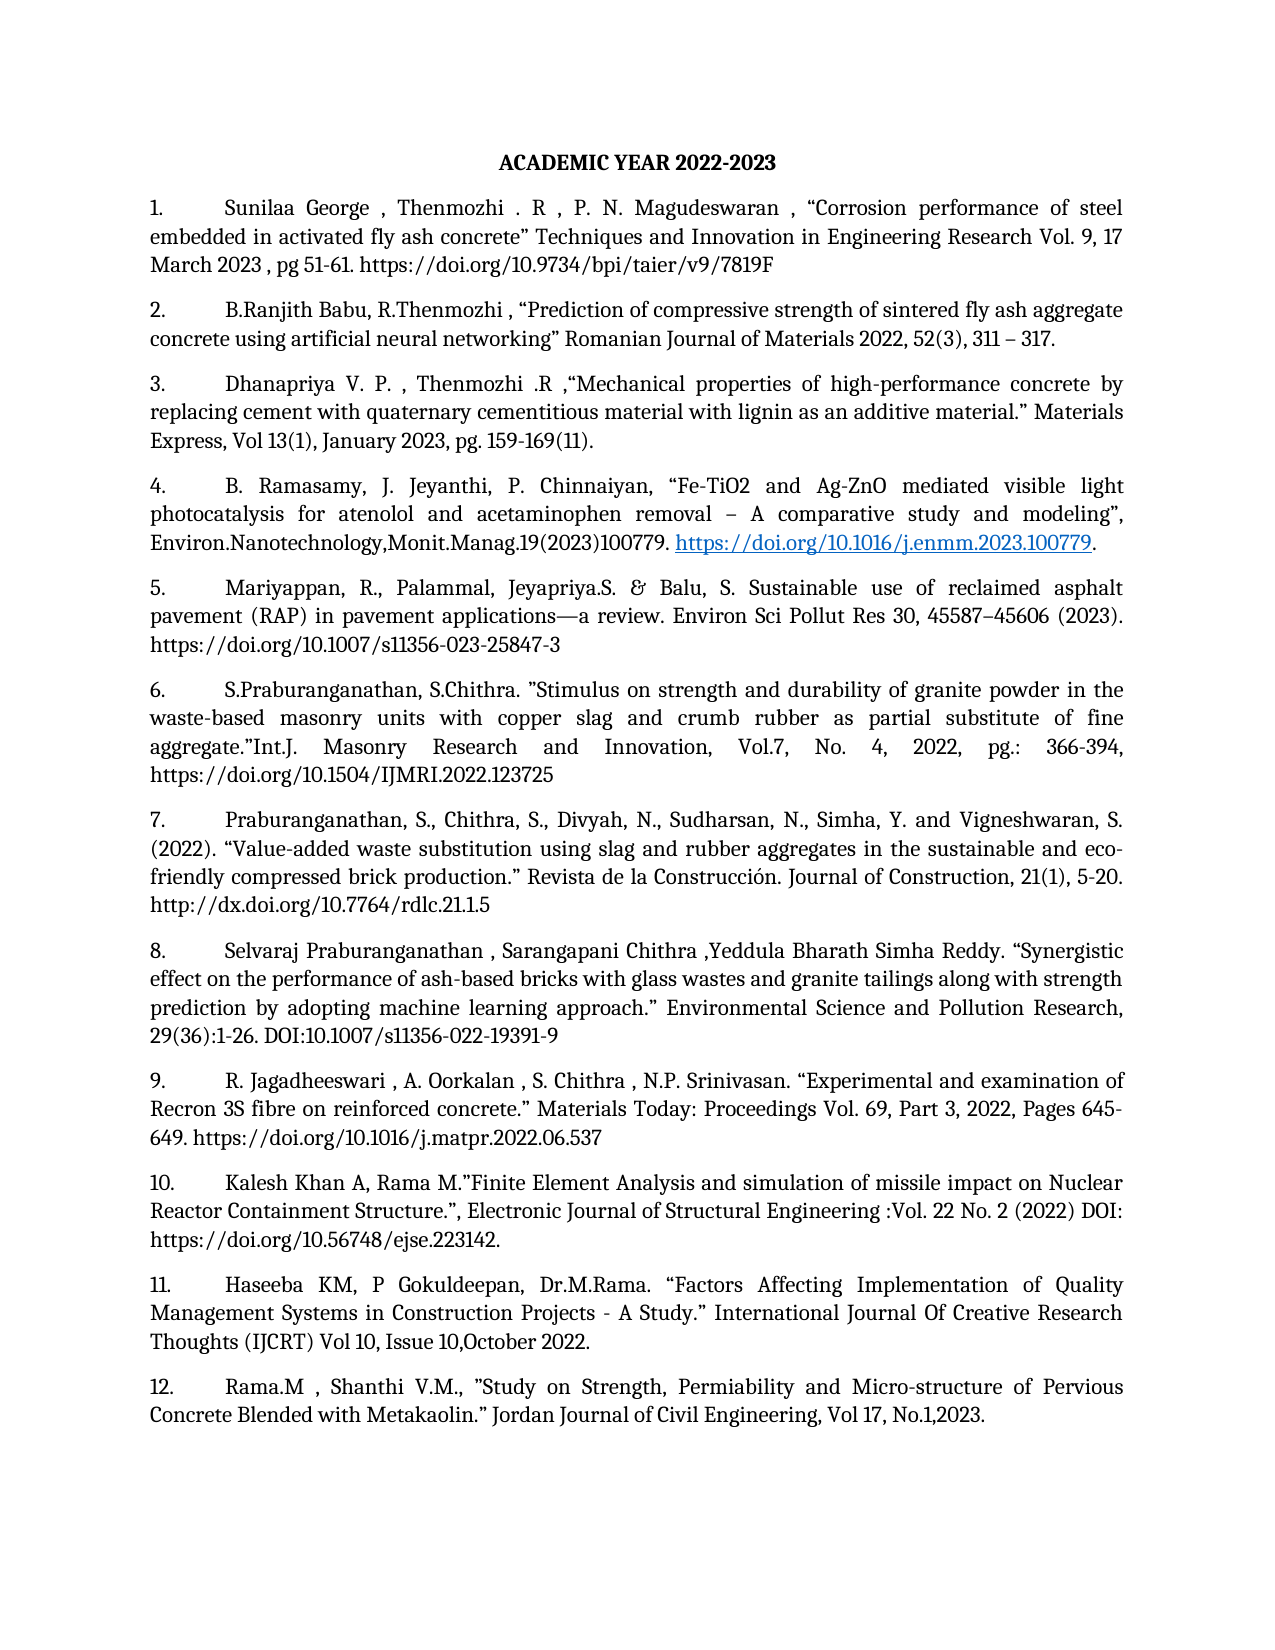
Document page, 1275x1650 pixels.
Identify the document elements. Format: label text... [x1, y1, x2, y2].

text 11. Haseeba KM, P Gokuldeepan, Dr.M.Rama. “Factors Affecting Implementation of Quality Management Systems in Construction Projects - A Study.” International Journal Of Creative Research Thoughts (IJCRT) Vol 10, Issue 10,October 2022. [150, 1272, 1125, 1355]
text 9. R. Jagadheeswari , A. Oorkalan , S. Chithra , N.P. Srinivasan. “Experimental and examination of Recron 3S fibre on reinforced concrete.” Materials Today: Proceedings Vol. 69, Part 3, 2022, Pages 645-649. https://doi.org/10.1016/j.matpr.2022.06.537 [150, 1068, 1125, 1151]
text 2. B.Ranjith Babu, R.Thenmozhi , “Prediction of compressive strength of sintered fly ash aggregate concrete using artificial neural networking” Romanian Journal of Materials 2022, 52(3), 311 – 317. [150, 297, 1125, 352]
text 7. Praburanganathan, S., Chithra, S., Divyah, N., Sudharsan, N., Simha, Y. and Vigneshwaran, S. (2022). “Value-added waste substitution using slag and rubber aggregates in the sustainable and eco-friendly compressed brick production.” Revista de la Construcción. Journal of Construction, 21(1), 5-20. http://dx.doi.org/10.7764/rdlc.21.1.5 [150, 807, 1125, 919]
text 8. Selvaraj Praburanganathan , Sarangapani Chithra ,Yeddula Bharath Simha Reddy. “Synergistic effect on the performance of ash-based bricks with glass wastes and granite tailings along with strength prediction by adopting machine learning approach.” Environmental Science and Pollution Research, 29(36):1-26. DOI:10.1007/s11356-022-19391-9 [150, 937, 1125, 1049]
text 1. Sunilaa George , Thenmozhi . R , P. N. Magudeswaran , “Corrosion performance of steel embedded in activated fly ash concrete” Techniques and Innovation in Engineering Research Vol. 9, 17 March 2023 , pg 51-61. https://doi.org/10.9734/bpi/taier/v9/7819F [150, 195, 1125, 278]
text 10. Kalesh Khan A, Rama M.”Finite Element Analysis and simulation of missile impact on Nuclear Reactor Containment Structure.”, Electronic Journal of Structural Engineering :Vol. 22 No. 2 (2022) DOI: https://doi.org/10.56748/ejse.223142. [150, 1170, 1125, 1253]
text ACADEMIC YEAR 2022-2023 [150, 150, 1125, 176]
text 5. Mariyappan, R., Palammal, Jeyapriya.S. & Balu, S. Sustainable use of reclaimed asphalt pavement (RAP) in pavement applications—a review. Environ Sci Pollut Res 30, 45587–45606 (2023). https://doi.org/10.1007/s11356-023-25847-3 [150, 574, 1125, 658]
text 6. S.Praburanganathan, S.Chithra. ”Stimulus on strength and durability of granite powder in the waste-based masonry units with copper slag and crumb rubber as partial substitute of fine aggregate.”Int.J. Masonry Research and Innovation, Vol.7, No. 4, 2022, pg.: 366-394, https://doi.org/10.1504/IJMRI.2022.123725 [150, 677, 1125, 788]
text 12. Rama.M , Shanthi V.M., ”Study on Strength, Permiability and Micro-structure of Pervious Concrete Blended with Metakaolin.” Jordan Journal of Civil Engineering, Vol 17, No.1,2023. [150, 1374, 1125, 1428]
text 4. B. Ramasamy, J. Jeyanthi, P. Chinnaiyan, “Fe-TiO2 and Ag-ZnO mediated visible light photocatalysis for atenolol and acetaminophen removal – A comparative study and modeling”, Environ.Nanotechnology,Monit.Manag.19(2023)100779. https://doi.org/10.1016/j.enmm.2023.100779. [150, 473, 1125, 556]
text 3. Dhanapriya V. P. , Thenmozhi .R ,“Mechanical properties of high-performance concrete by replacing cement with quaternary cementitious material with lignin as an additive material.” Materials Express, Vol 13(1), January 2023, pg. 159-169(11). [150, 371, 1125, 454]
